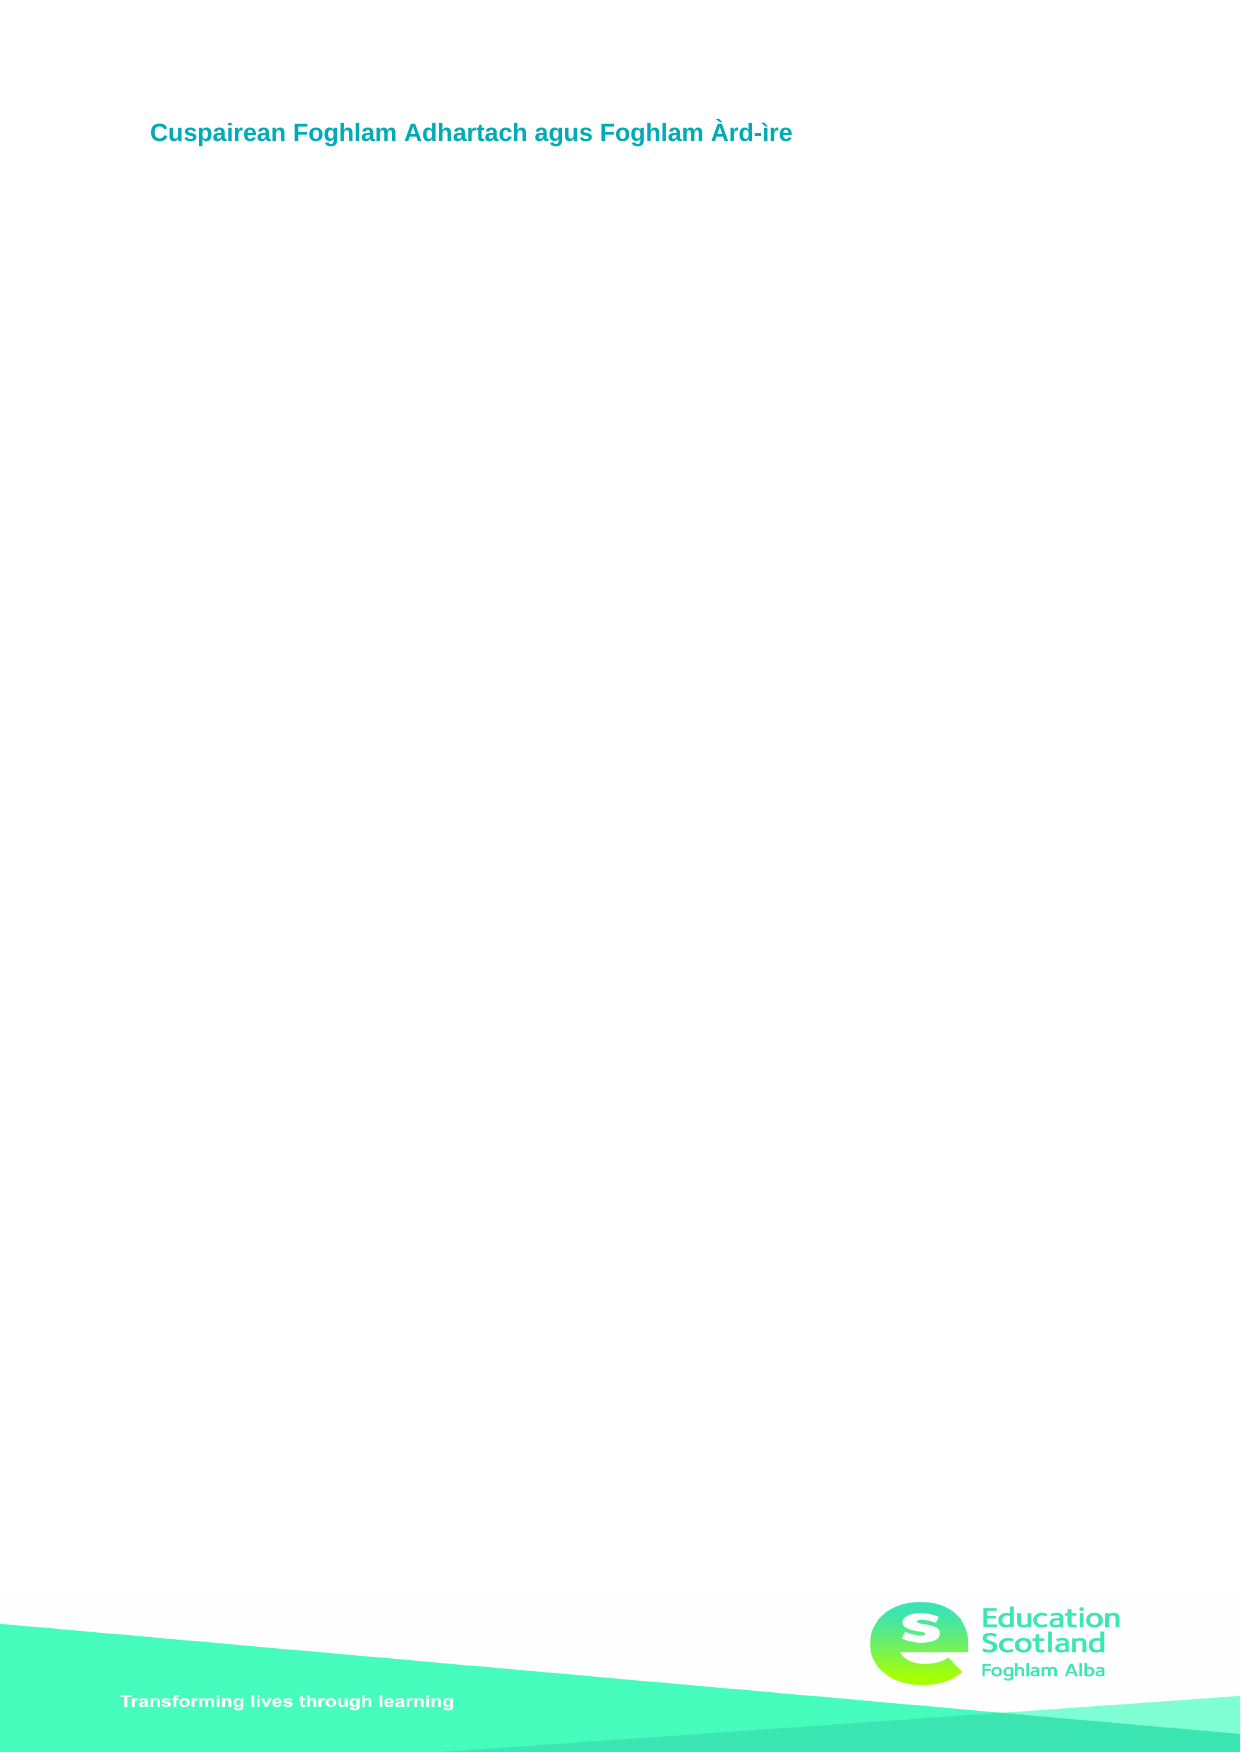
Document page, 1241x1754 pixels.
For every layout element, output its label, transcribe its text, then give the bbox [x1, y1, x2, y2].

text Cuspairean Foghlam Adhartach agus Foghlam Àrd-ìre [150, 118, 1090, 147]
picture [0, 1587, 1241, 1752]
